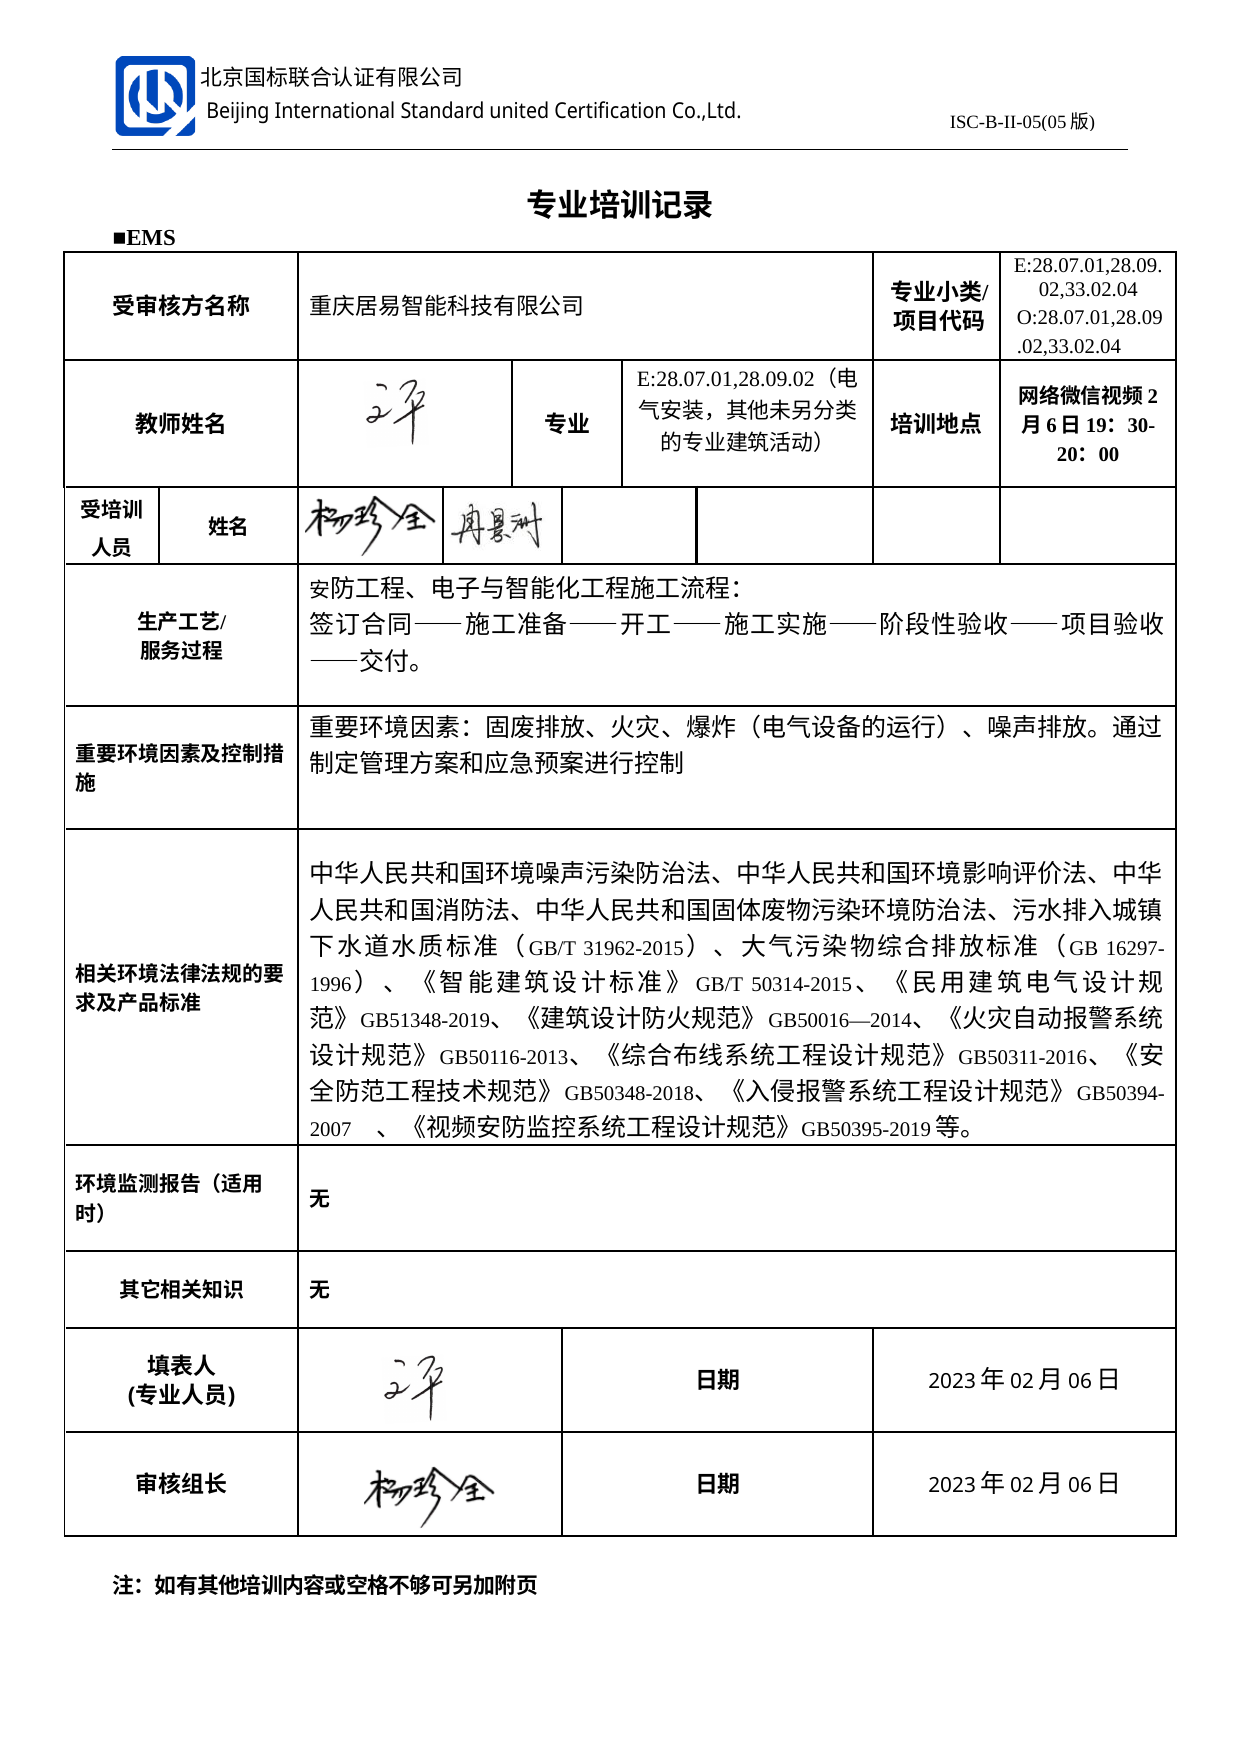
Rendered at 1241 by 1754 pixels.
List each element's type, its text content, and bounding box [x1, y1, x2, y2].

text ■EMS [112, 224, 1128, 251]
table_cell 环境监测报告（适用时） [65, 1145, 297, 1249]
table_cell 生产工艺/ 服务过程 [65, 564, 297, 705]
table_cell [1001, 488, 1175, 563]
table_cell 教师姓名 [65, 361, 297, 486]
table_cell [444, 488, 561, 563]
table_cell [563, 488, 695, 563]
table_cell 中华人民共和国环境噪声污染防治法、中华人民共和国环境影响评价法、中华人民共和国消防法、中华人民共和国固体废物污染环境防治法、污水排入城镇下水道水质标准（GB/T 31962-2015）、大气污染物综合排放标准（GB 16297-1996）、《智能建筑设计标准》GB/T 50314-2015、《民用建筑电气设计规范》GB51348-2019、《建筑设计防火规范》GB50016—2014、《火灾自动报警系统设计规范》GB50116-2013、《综合布线系统工程设计规范》GB50311-2016、《安全防范工程技术规范》GB50348-2018、《入侵报警系统工程设计规范》GB50394-2007 、《视频安防监控系统工程设计规范》GB50395-2019等。 [299, 830, 1175, 1144]
picture [448, 501, 548, 552]
table_cell [299, 1329, 561, 1431]
table_cell E:28.07.01,28.09.02（电气安装，其他未另分类的专业建筑活动） [623, 361, 872, 486]
picture [364, 379, 428, 447]
table_cell [299, 361, 511, 486]
table_cell 安防工程、电子与智能化工程施工流程： 签订合同——施工准备——开工——施工实施——阶段性验收——项目验收——交付。 [299, 565, 1175, 705]
table_header E:28.07.01,28.09.02,33.02.04 O:28.07.01,28.09.02,33.02.04 [1001, 253, 1175, 359]
table_cell 网络微信视频2月6日19：30-20：00 [1001, 361, 1175, 486]
table_cell 无 [299, 1252, 1175, 1327]
table_cell [299, 1433, 561, 1535]
table_cell 填表人 (专业人员) [65, 1328, 297, 1431]
table_cell 2023年02月06日 [874, 1433, 1175, 1535]
table_cell [698, 488, 872, 563]
picture [382, 1355, 447, 1424]
text 专业培训记录 [112, 187, 1128, 224]
table_cell 重要环境因素：固废排放、火灾、爆炸（电气设备的运行）、噪声排放。通过制定管理方案和应急预案进行控制 [299, 707, 1175, 828]
table_cell 其它相关知识 [65, 1251, 297, 1327]
table_cell 受培训人员 [65, 487, 158, 563]
text 注：如有其他培训内容或空格不够可另加附页 [112, 1568, 1128, 1600]
table_cell 专业 [513, 361, 621, 486]
table_cell 审核组长 [65, 1432, 297, 1535]
picture [363, 1464, 498, 1531]
table_cell [874, 488, 999, 563]
picture [115, 56, 196, 136]
table_cell 姓名 [160, 488, 297, 563]
picture [304, 493, 438, 559]
table_header 受审核方名称 [65, 253, 297, 359]
table_cell 相关环境法律法规的要求及产品标准 [65, 829, 297, 1144]
table_cell 日期 [563, 1329, 872, 1431]
table_cell 无 [299, 1146, 1175, 1249]
table_cell [299, 488, 442, 563]
table_header 专业小类/ 项目代码 [874, 253, 999, 359]
table_cell 日期 [563, 1433, 872, 1535]
table_header 重庆居易智能科技有限公司 [299, 253, 872, 359]
table_cell 2023年02月06日 [874, 1329, 1175, 1431]
table_cell 重要环境因素及控制措施 [65, 706, 297, 828]
table_cell 培训地点 [874, 361, 999, 486]
